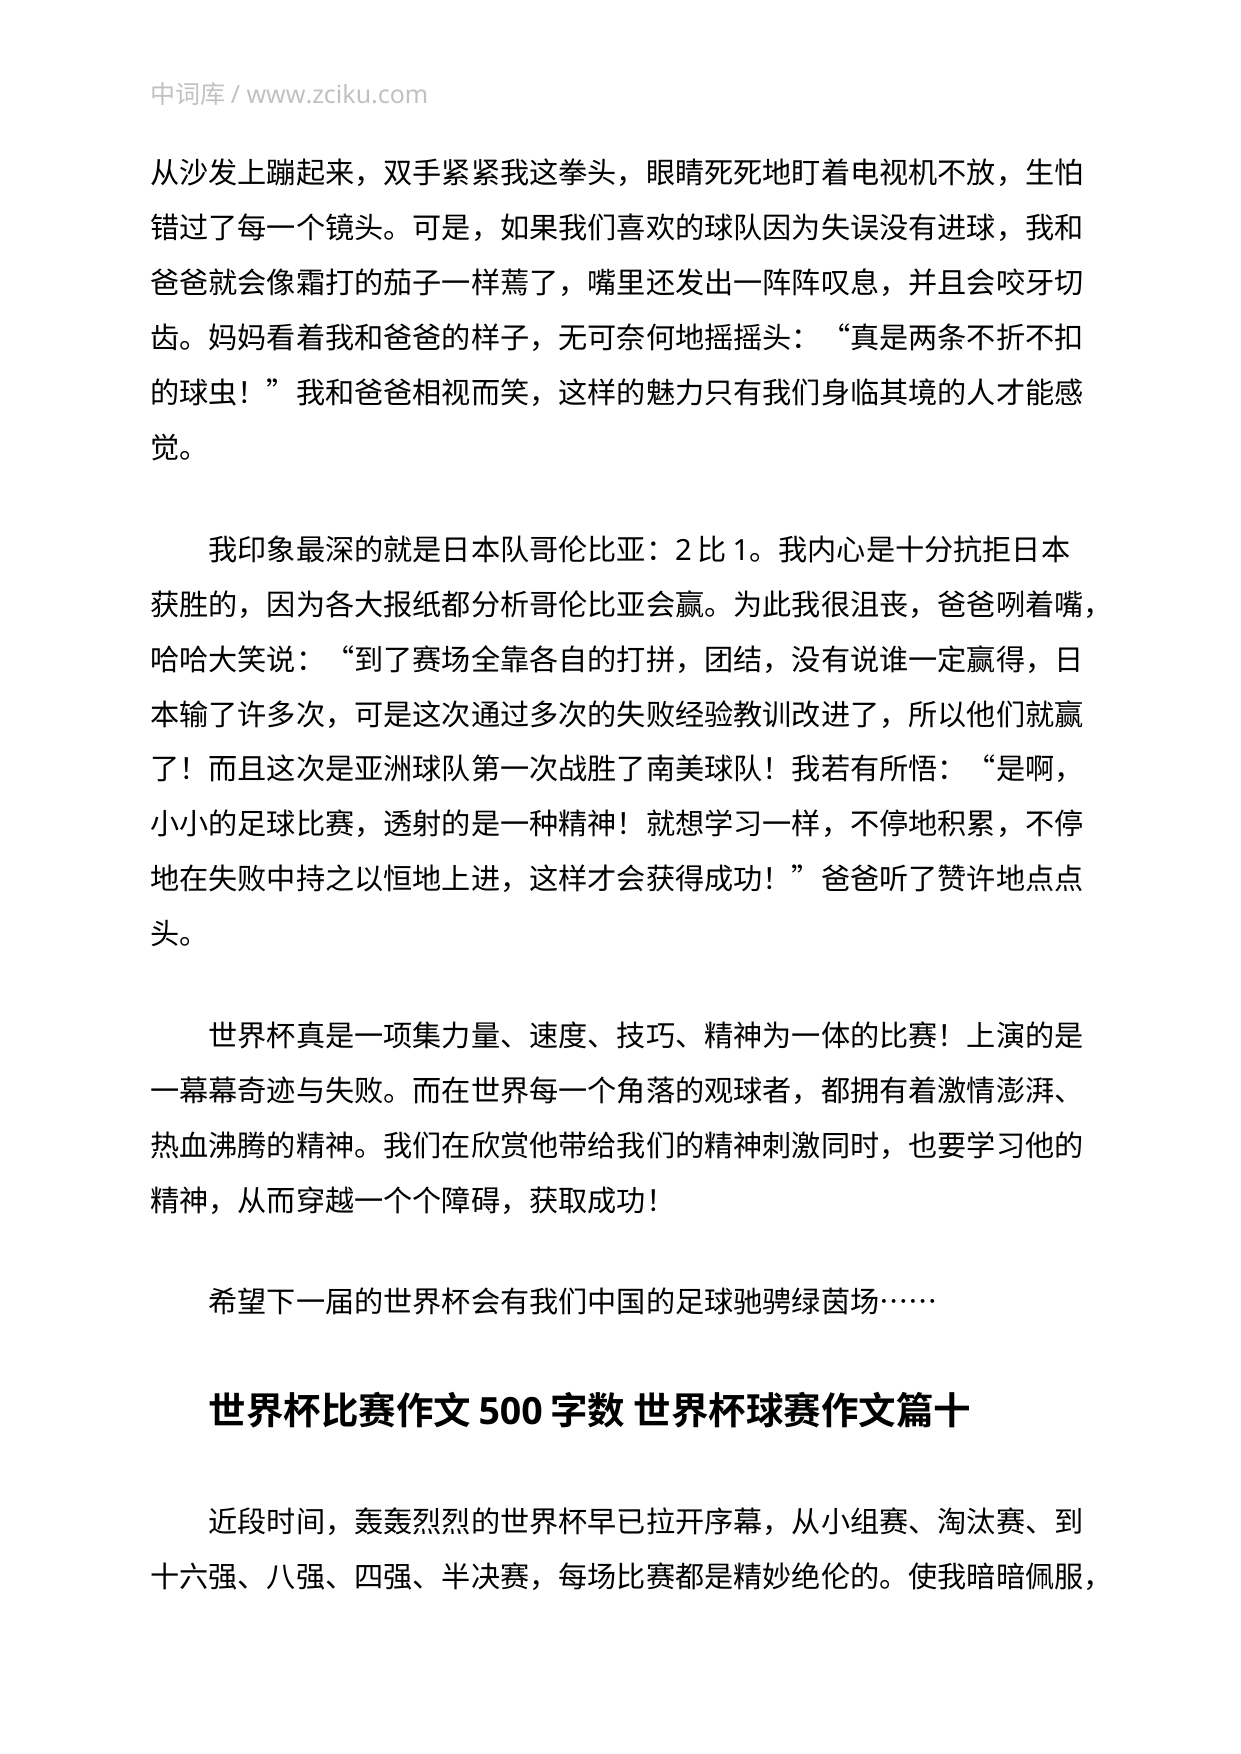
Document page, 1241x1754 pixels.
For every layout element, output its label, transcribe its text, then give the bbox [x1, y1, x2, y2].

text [150, 150, 1090, 467]
text 我印象最深的就是日本队哥伦比亚：2比1。我内心是十分抗拒日本获胜的，因为各大报纸都分析哥伦比亚会赢。为此我很沮丧，爸爸咧着嘴，哈哈大笑说：“到了赛场全靠各自的打拼，团结，没有说谁一定赢得，日本输了许多次，可是这次通过多次的失败经验教训改进了，所以他们就赢了！而且这次是亚洲球队第一次战胜了南美球队！我若有所悟：“是啊，小小的足球比赛，透射的是一种精神！就想学习一样，不停地积累，不停地在失败中持之以恒地上进，这样才会获得成功！”爸爸听了赞许地点点头。 [150, 526, 1090, 953]
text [150, 1498, 1090, 1595]
text 世界杯比赛作文500字数 世界杯球赛作文篇十 [150, 1381, 1090, 1435]
text 希望下一届的世界杯会有我们中国的足球驰骋绿茵场…… [150, 1279, 1090, 1321]
text 世界杯真是一项集力量、速度、技巧、精神为一体的比赛！上演的是一幕幕奇迹与失败。而在世界每一个角落的观球者，都拥有着激情澎湃、热血沸腾的精神。我们在欣赏他带给我们的精神刺激同时，也要学习他的精神，从而穿越一个个障碍，获取成功！ [150, 1012, 1090, 1219]
